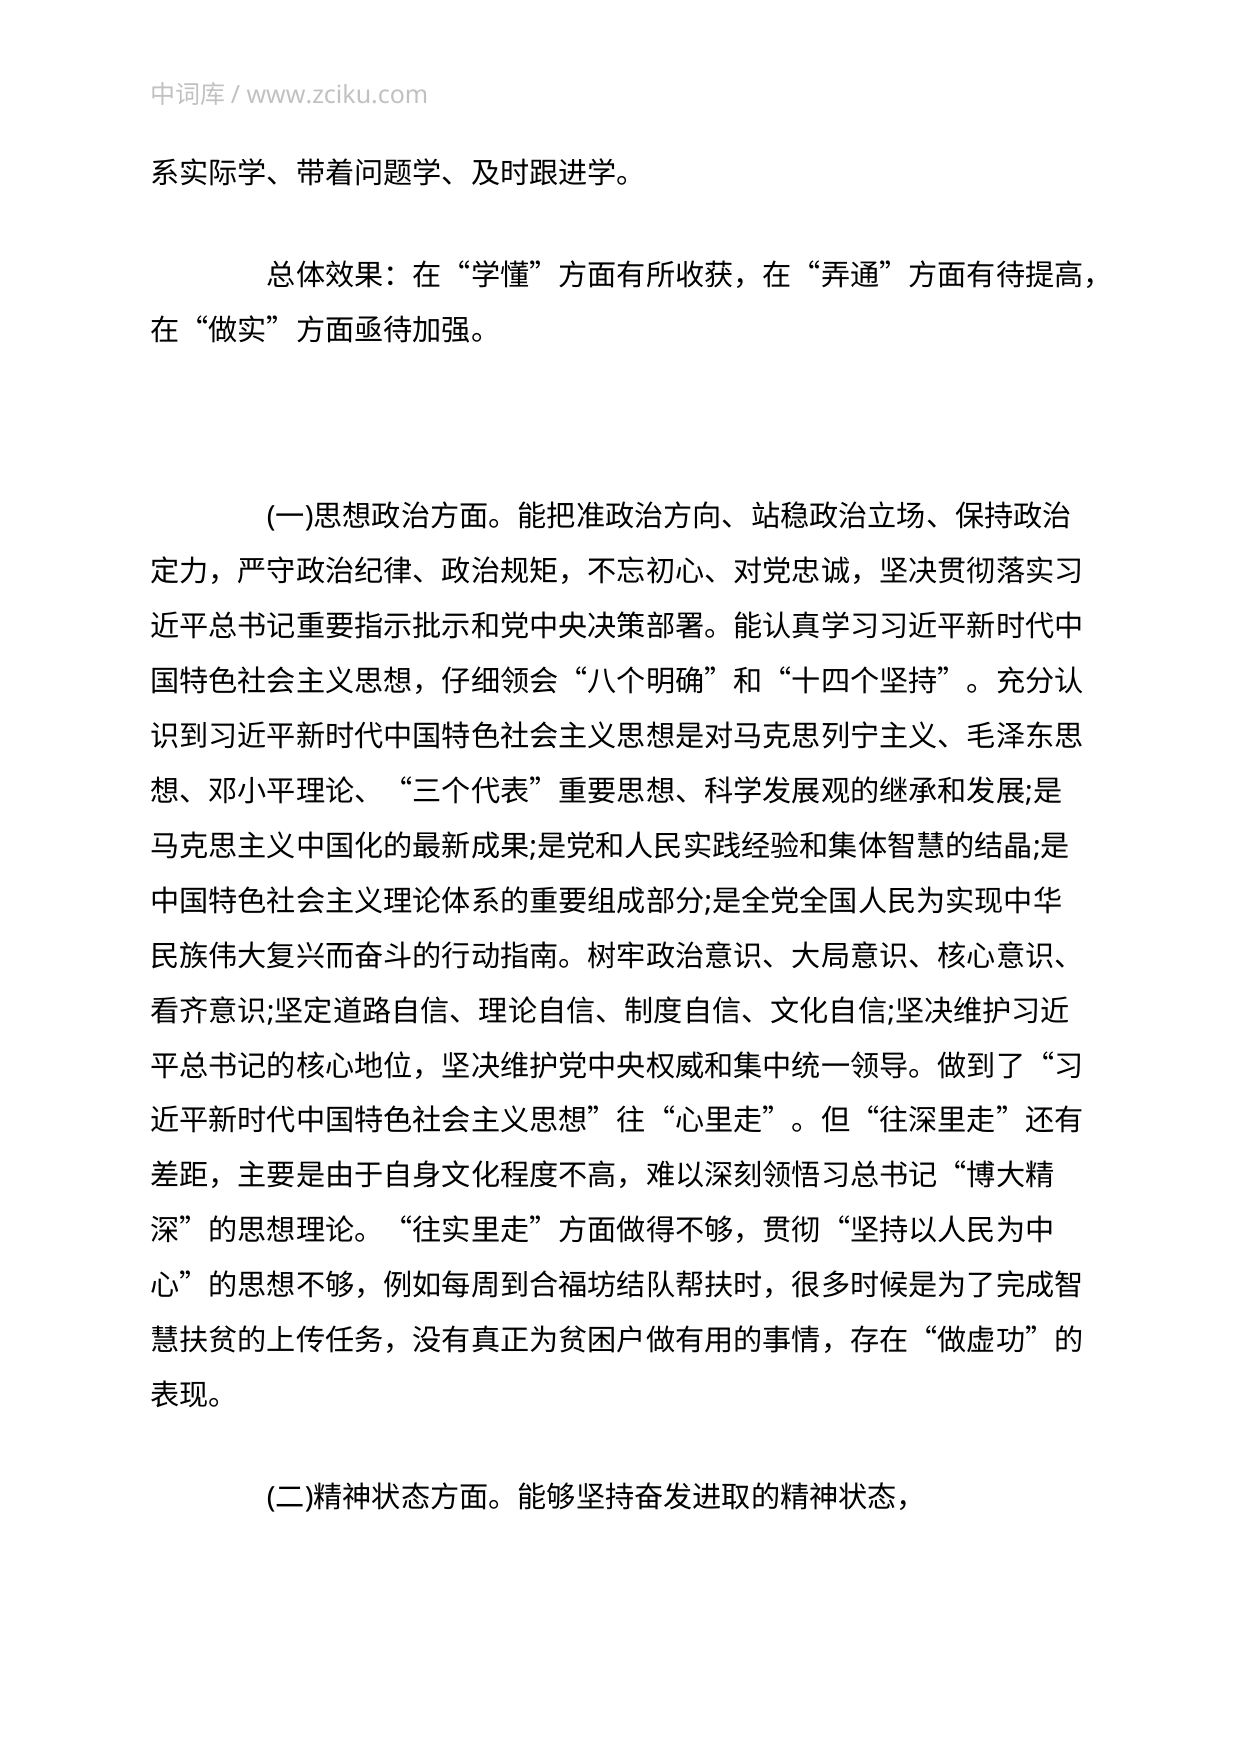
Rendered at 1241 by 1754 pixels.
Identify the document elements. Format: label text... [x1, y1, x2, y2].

text (一)思想政治方面。能把准政治方向、站稳政治立场、保持政治定力，严守政治纪律、政治规矩，不忘初心、对党忠诚，坚决贯彻落实习近平总书记重要指示批示和党中央决策部署。能认真学习习近平新时代中国特色社会主义思想，仔细领会“八个明确”和“十四个坚持”。充分认识到习近平新时代中国特色社会主义思想是对马克思列宁主义、毛泽东思想、邓小平理论、“三个代表”重要思想、科学发展观的继承和发展;是马克思主义中国化的最新成果;是党和人民实践经验和集体智慧的结晶;是中国特色社会主义理论体系的重要组成部分;是全党全国人民为实现中华民族伟大复兴而奋斗的行动指南。树牢政治意识、大局意识、核心意识、看齐意识;坚定道路自信、理论自信、制度自信、文化自信;坚决维护习近平总书记的核心地位，坚决维护党中央权威和集中统一领导。做到了“习近平新时代中国特色社会主义思想”往“心里走”。但“往深里走”还有差距，主要是由于自身文化程度不高，难以深刻领悟习总书记“博大精深”的思想理论。“往实里走”方面做得不够，贯彻“坚持以人民为中心”的思想不够，例如每周到合福坊结队帮扶时，很多时候是为了完成智慧扶贫的上传任务，没有真正为贫困户做有用的事情，存在“做虚功”的表现。 [150, 493, 1090, 1414]
text (二)精神状态方面。能够坚持奋发进取的精神状态， [150, 1473, 1090, 1516]
text 总体效果：在“学懂”方面有所收获，在“弄通”方面有待提高，在“做实”方面亟待加强。 [150, 252, 1090, 349]
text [150, 150, 1090, 192]
